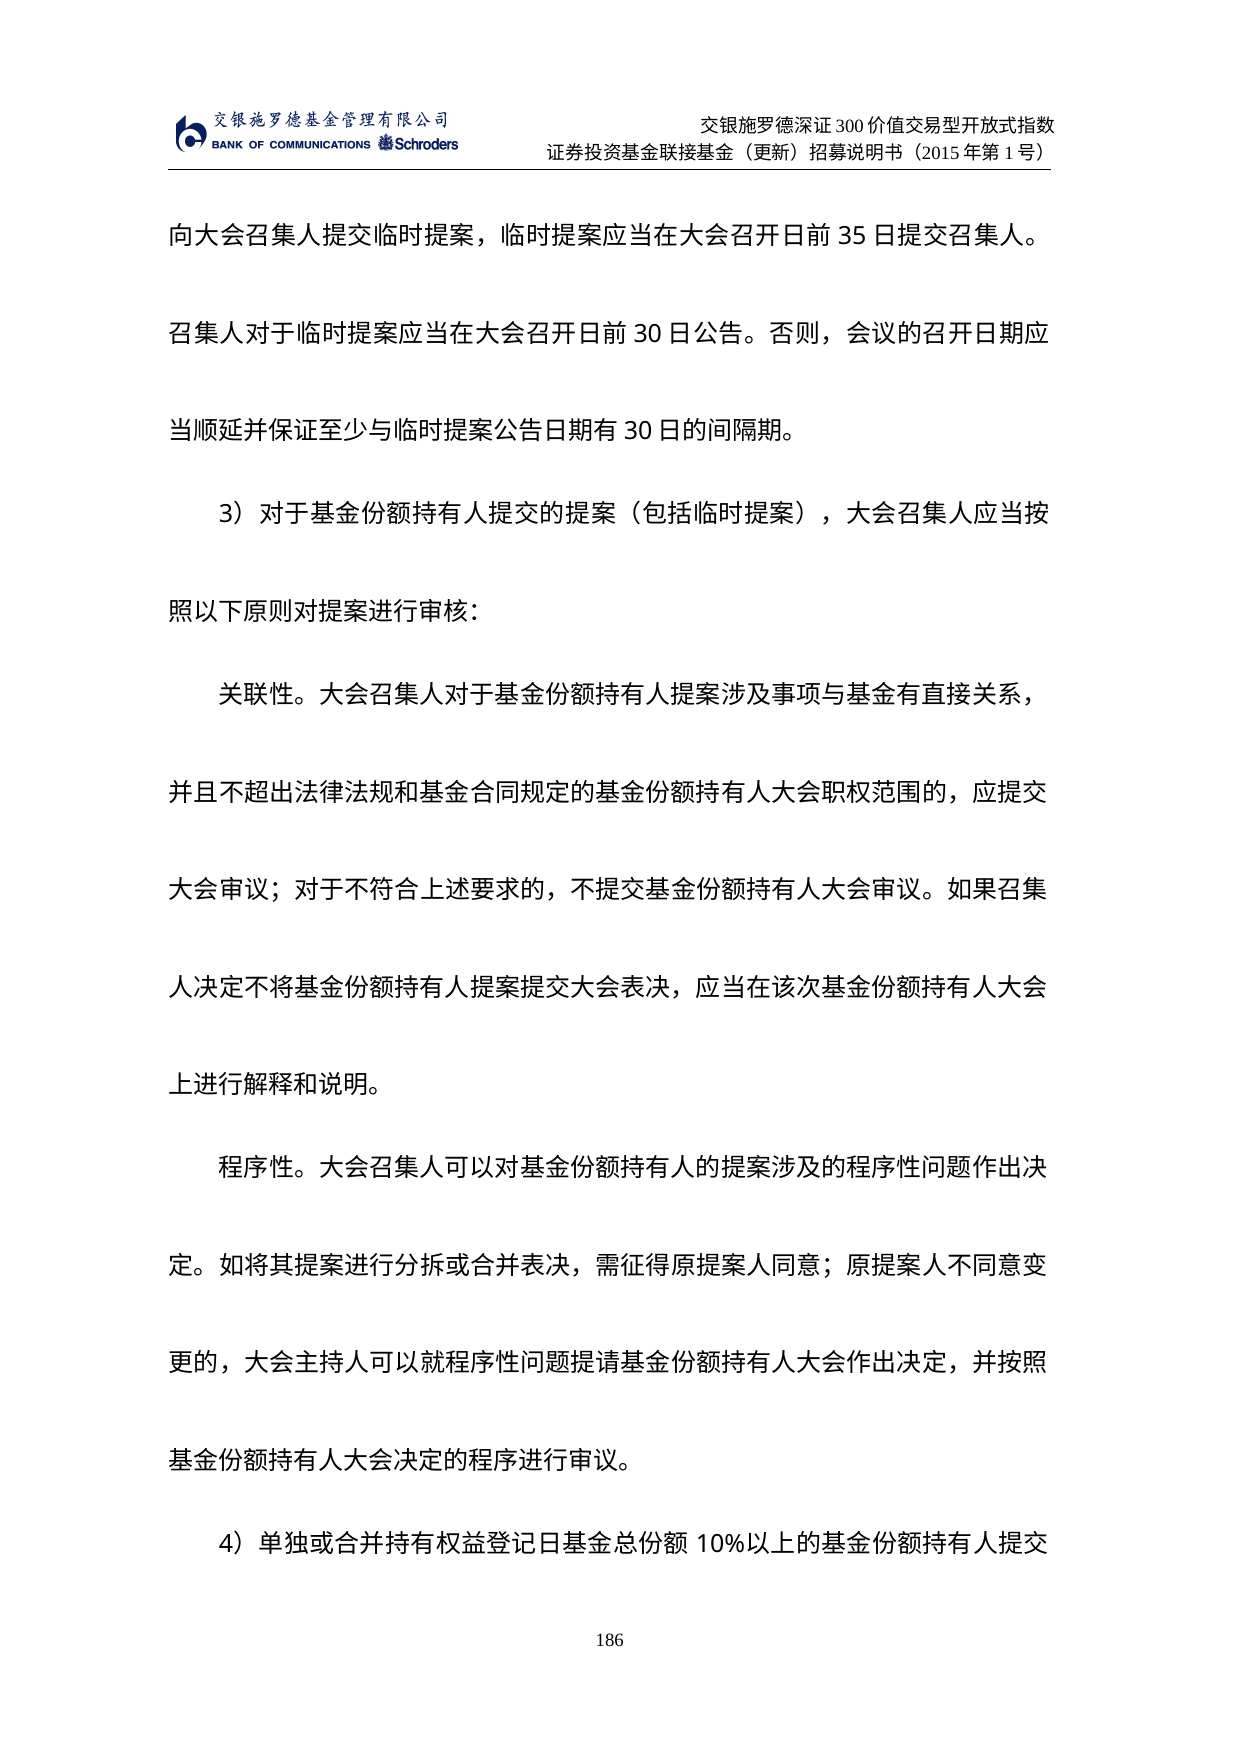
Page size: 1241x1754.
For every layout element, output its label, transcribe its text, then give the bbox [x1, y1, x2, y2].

text 关联性。大会召集人对于基金份额持有人提案涉及事项与基金有直接关系，并且不超出法律法规和基金合同规定的基金份额持有人大会职权范围的，应提交大会审议；对于不符合上述要求的，不提交基金份额持有人大会审议。如果召集人决定不将基金份额持有人提案提交大会表决，应当在该次基金份额持有人大会上进行解释和说明。 [169, 660, 1050, 1115]
text 4）单独或合并持有权益登记日基金总份额10%以上的基金份额持有人提交基金份额持有人大会审议表决的提案、基金管理人或基金托管人提交基金份额持有人大会审议表决的提案，未获基金份额持有人大会审议通过，就同一提案再次提请基金份额持有人大会审议，其时间间隔不少于6个月。法律法规另有规定的除外。 [169, 1509, 1050, 1574]
text 3）对于基金份额持有人提交的提案（包括临时提案），大会召集人应当按照以下原则对提案进行审核： [169, 479, 1050, 642]
picture [176, 111, 458, 152]
text 程序性。大会召集人可以对基金份额持有人的提案涉及的程序性问题作出决定。如将其提案进行分拆或合并表决，需征得原提案人同意；原提案人不同意变更的，大会主持人可以就程序性问题提请基金份额持有人大会作出决定，并按照基金份额持有人大会决定的程序进行审议。 [169, 1133, 1050, 1491]
